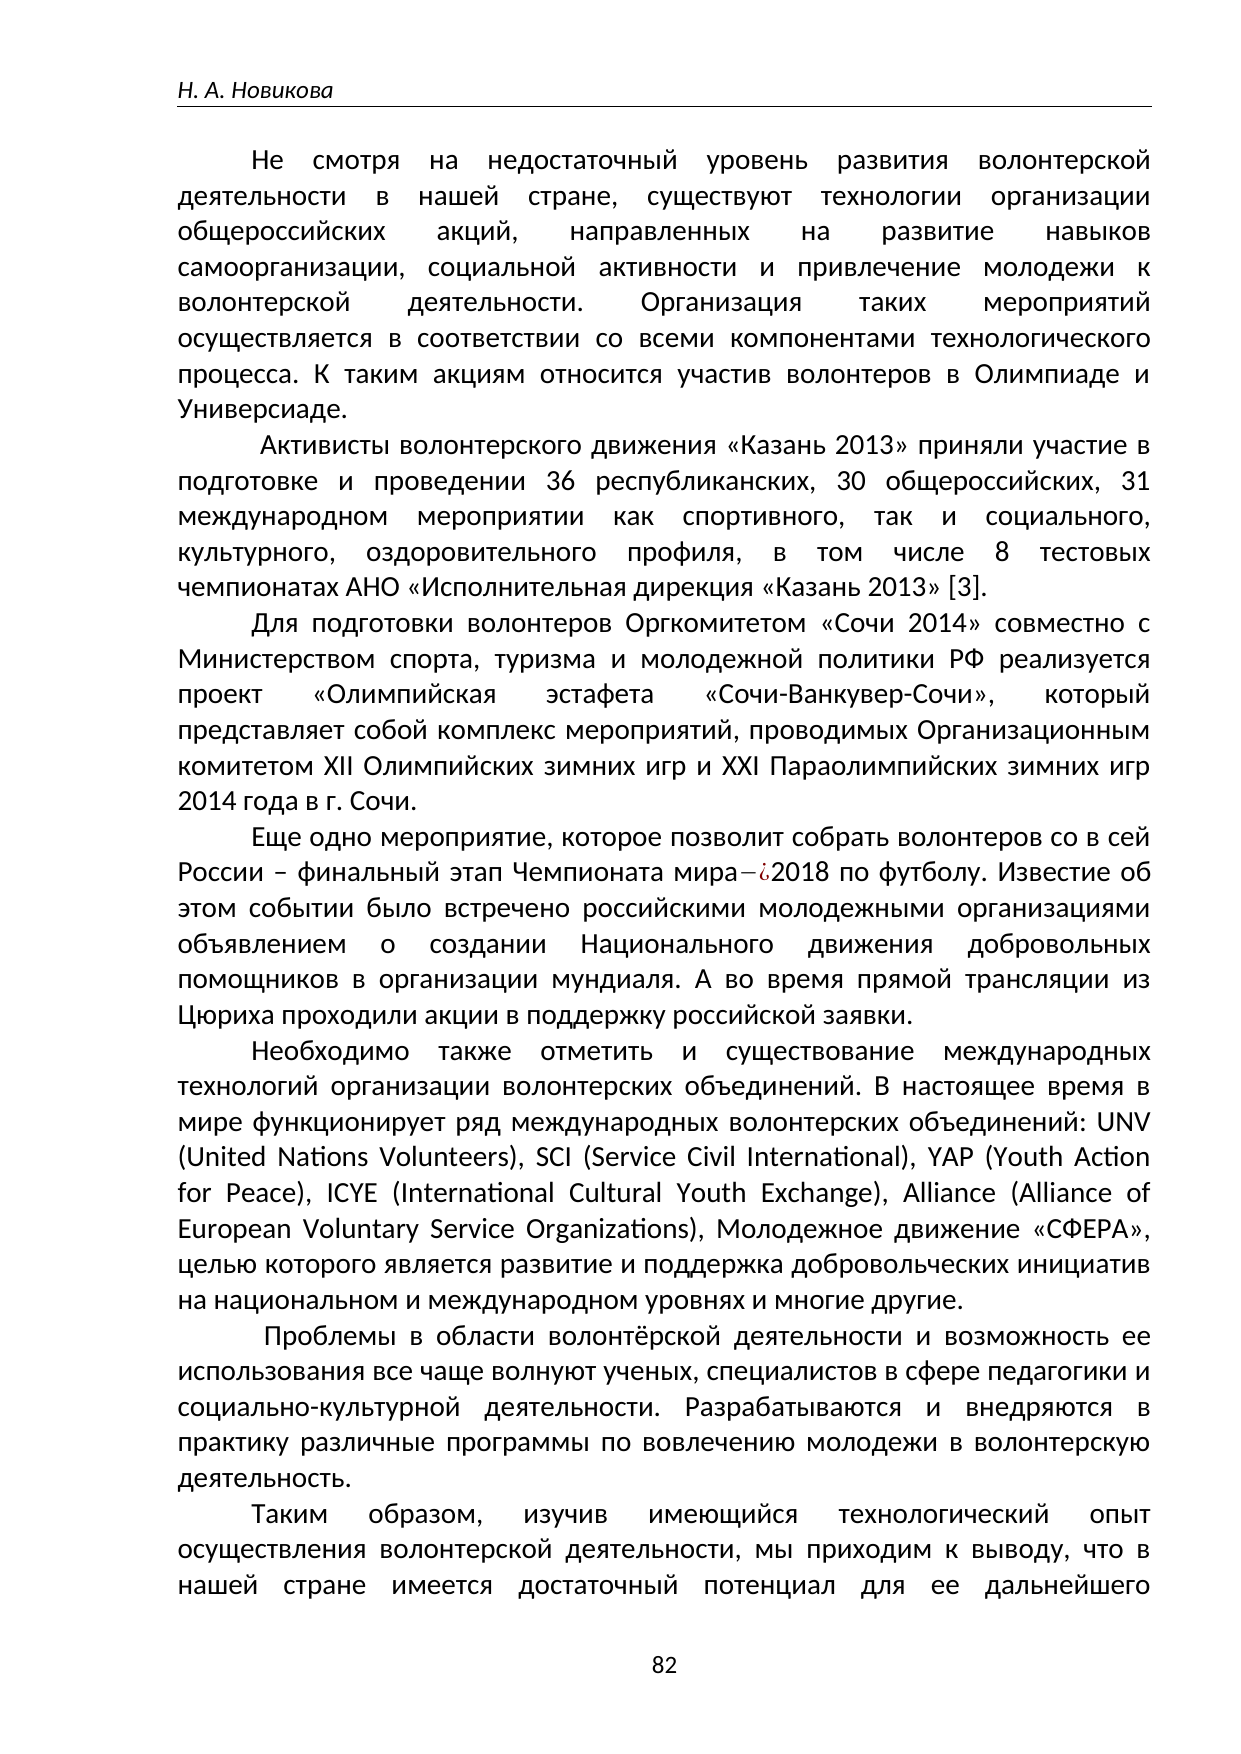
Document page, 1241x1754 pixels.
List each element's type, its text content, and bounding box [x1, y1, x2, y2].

text Не смотря на недостаточный уровень развития волонтерской деятельности в нашей стране, существуют технологии организации общероссийских акций, направленных на развитие навыков самоорганизации, социальной активности и привлечение молодежи к волонтерской деятельности. Организация таких мероприятий осуществляется в соответствии со всеми компонентами технологического процесса. К таким акциям относится участив волонтеров в Олимпиаде и Универсиаде. [177, 141, 1152, 426]
text Проблемы в области волонтёрской деятельности и возможность ее использования все чаще волнуют ученых, специалистов в сфере педагогики и социально-культурной деятельности. Разрабатываются и внедряются в практику различные программы по вовлечению молодежи в волонтерскую деятельность. [177, 1317, 1152, 1495]
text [177, 1495, 1152, 1602]
text Еще одно мероприятие, которое позволит собрать волонтеров со в сей России – финальный этап Чемпионата мира2018 по футболу. Известие об этом событии было встречено российскими молодежными организациями объявлением о создании Национального движения добровольных помощников в организации мундиаля. А во время прямой трансляции из Цюриха проходили акции в поддержку российской заявки. [177, 818, 1152, 1032]
text Активисты волонтерского движения «Казань 2013» приняли участие в подготовке и проведении 36 республиканских, 30 общероссийских, 31 международном мероприятии как спортивного, так и социального, культурного, оздоровительного профиля, в том числе 8 тестовых чемпионатах АНО «Исполнительная дирекция «Казань 2013» [3]. [177, 426, 1152, 604]
text Для подготовки волонтеров Оргкомитетом «Сочи 2014» совместно с Министерством спорта, туризма и молодежной политики РФ реализуется проект «Олимпийская эстафета «Сочи-Ванкувер-Сочи», который представляет собой комплекс мероприятий, проводимых Организационным комитетом XII Олимпийских зимних игр и XXI Параолимпийских зимних игр 2014 года в г. Сочи. [177, 604, 1152, 818]
text Необходимо также отметить и существование международных технологий организации волонтерских объединений. В настоящее время в мире функционирует ряд международных волонтерских объединений: UNV (United Nations Volunteers), SCI (Service Civil International), YAP (Youth Action for Peace), ICYE (International Cultural Youth Exchange), Alliance (Alliance of European Voluntary Service Organizations), Молодежное движение «СФЕРА», целью которого является развитие и поддержка добровольческих инициатив на национальном и международном уровнях и многие другие. [177, 1032, 1152, 1317]
